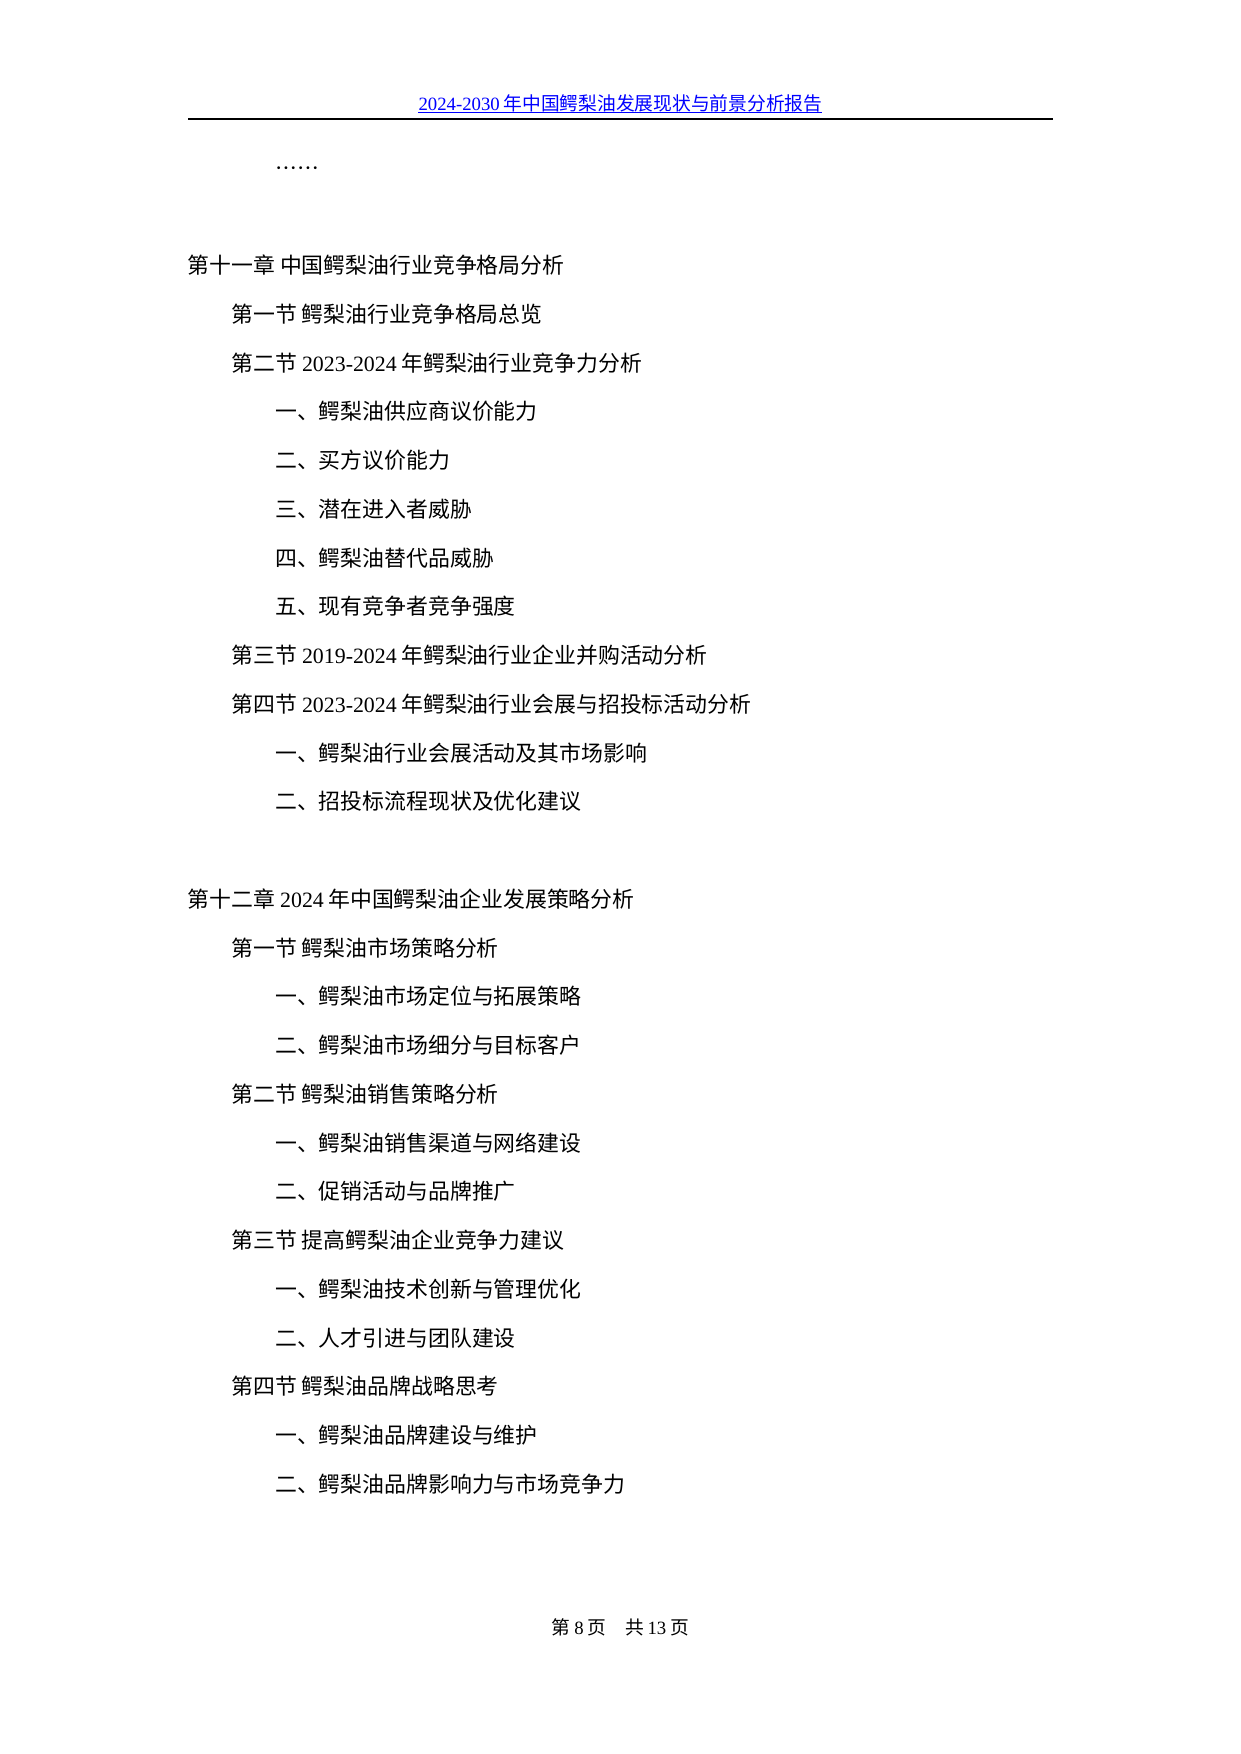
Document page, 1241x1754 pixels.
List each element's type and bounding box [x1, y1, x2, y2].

text [187, 150, 1053, 1499]
